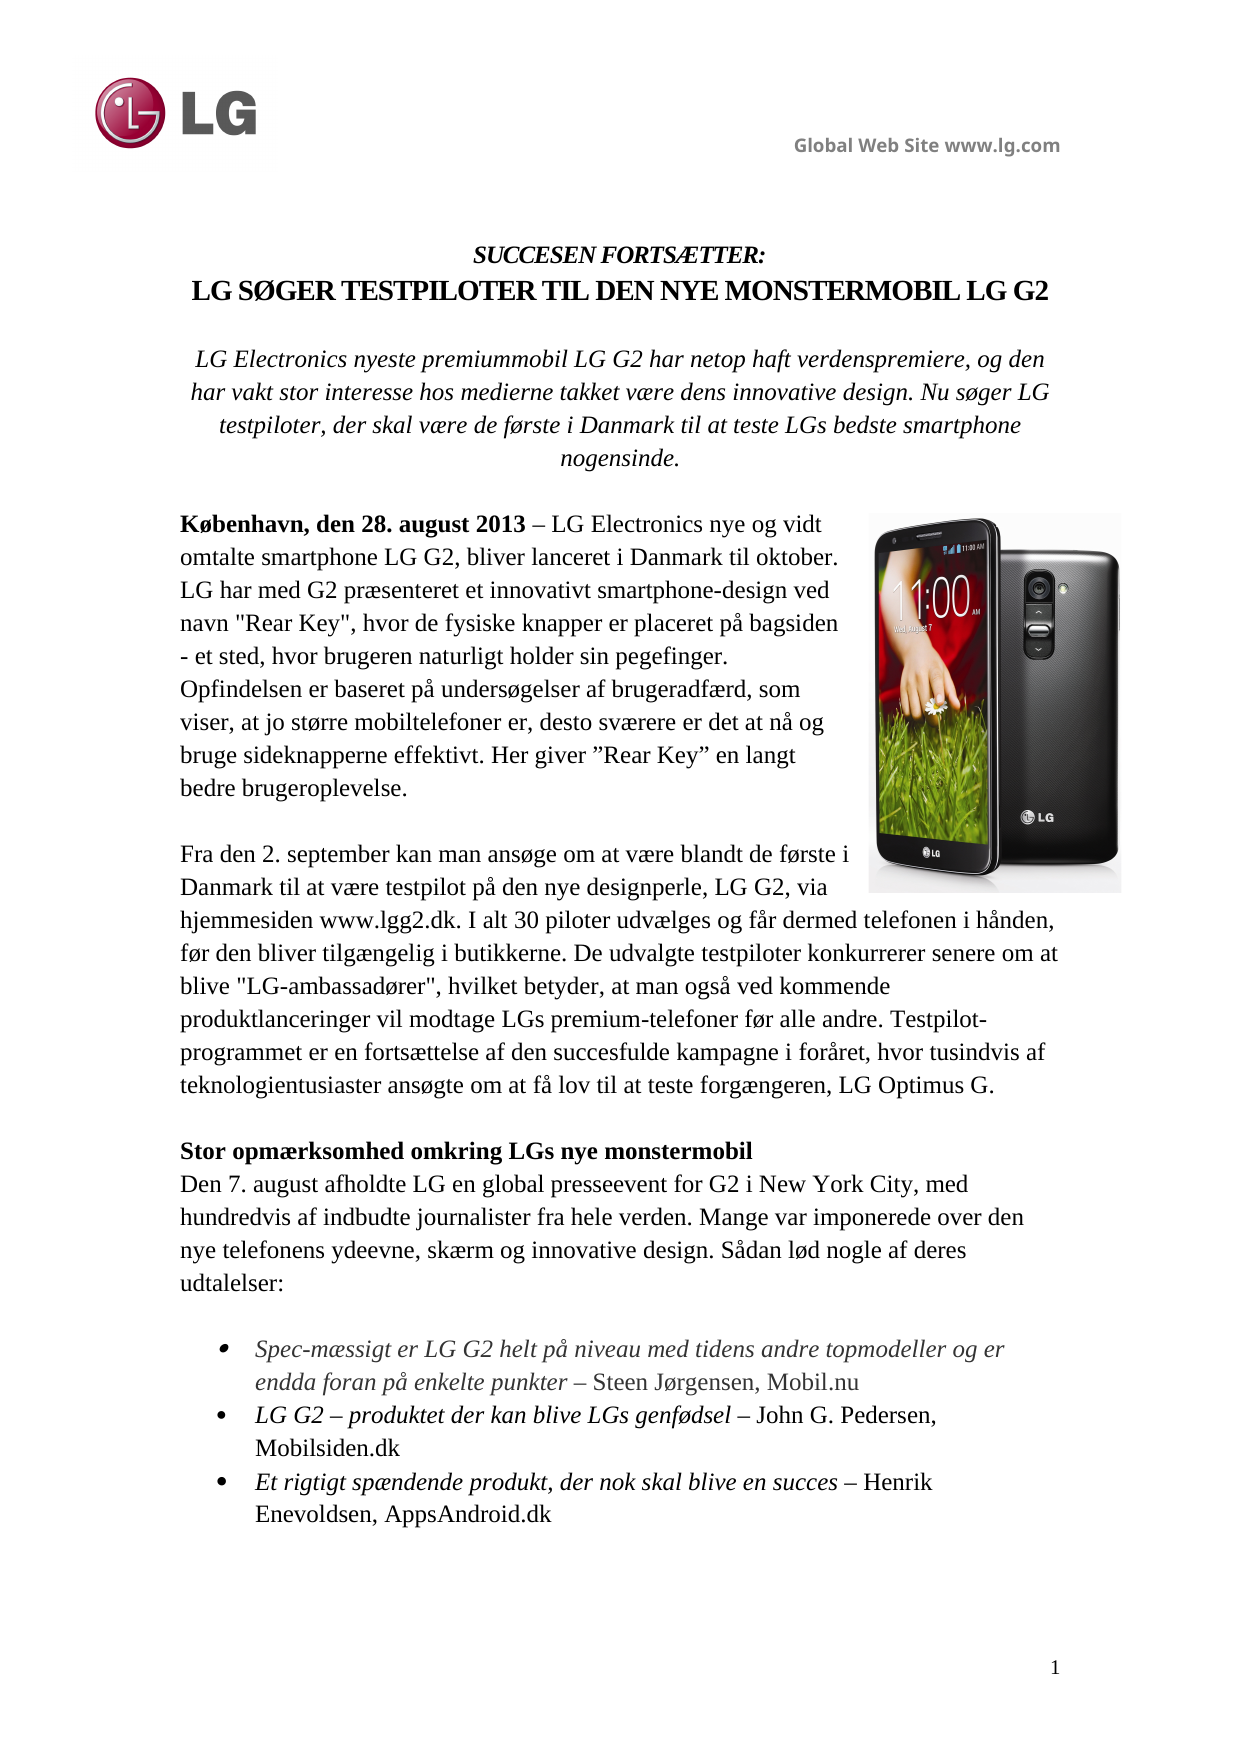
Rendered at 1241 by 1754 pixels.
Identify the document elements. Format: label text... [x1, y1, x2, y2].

picture [72, 55, 279, 172]
text København, den 28. august 2013 – LG Electronics nye og vidt omtalte smartphone LG G2, bliver lanceret i Danmark til oktober. LG har med G2 præsenteret et innovativt smartphone-design ved navn "Rear Key", hvor de fysiske knapper er placeret på bagsiden - et sted, hvor brugeren naturligt holder sin pegefinger. Opfindelsen er baseret på undersøgelser af brugeradfærd, som viser, at jo større mobiltelefoner er, desto sværere er det at nå og bruge sideknapperne effektivt. Her giver ”Rear Key” en langt bedre brugeroplevelse. Fra den 2. september kan man ansøge om at være blandt de første i Danmark til at være testpilot på den nye designperle, LG G2, via hjemmesiden www.lgg2.dk. I alt 30 piloter udvælges og får dermed telefonen i hånden, før den bliver tilgængelig i butikkerne. De udvalgte testpiloter konkurrerer senere om at blive "LG-ambassadører", hvilket betyder, at man også ved kommende produktlanceringer vil modtage LGs premium-telefoner før alle andre. Testpilot-programmet er en fortsættelse af den succesfulde kampagne i foråret, hvor tusindvis af teknologientusiaster ansøgte om at få lov til at teste forgængeren, LG Optimus G. [180, 509, 1060, 1099]
text SUCCESEN FORTSÆTTER: [180, 240, 1060, 269]
list Spec-mæssigt er LG G2 helt på niveau med tidens andre topmodeller og er endda foran på enkelte punkter – Steen Jørgensen, Mobil.nu [217, 1334, 1060, 1396]
picture [868, 513, 1122, 893]
text Stor opmærksomhed omkring LGs nye monstermobil Den 7. august afholdte LG en global presseevent for G2 i New York City, med hundredvis af indbudte journalister fra hele verden. Mange var imponerede over den nye telefonens ydeevne, skærm og innovative design. Sådan lød nogle af deres udtalelser: [180, 1136, 1060, 1297]
text LG SØGER TESTPILOTER TIL DEN NYE MONSTERMOBIL LG G2 [180, 273, 1060, 339]
list LG G2 – produktet der kan blive LGs genfødsel – John G. Pedersen, Mobilsiden.dk [217, 1401, 1060, 1462]
text LG Electronics nyeste premiummobil LG G2 har netop haft verdenspremiere, og den har vakt stor interesse hos medierne takket være dens innovative design. Nu søger LG testpiloter, der skal være de første i Danmark til at teste LGs bedste smartphone nogensinde. [180, 344, 1060, 472]
list Et rigtigt spændende produkt, der nok skal blive en succes – Henrik Enevoldsen, AppsAndroid.dk [217, 1467, 1060, 1528]
